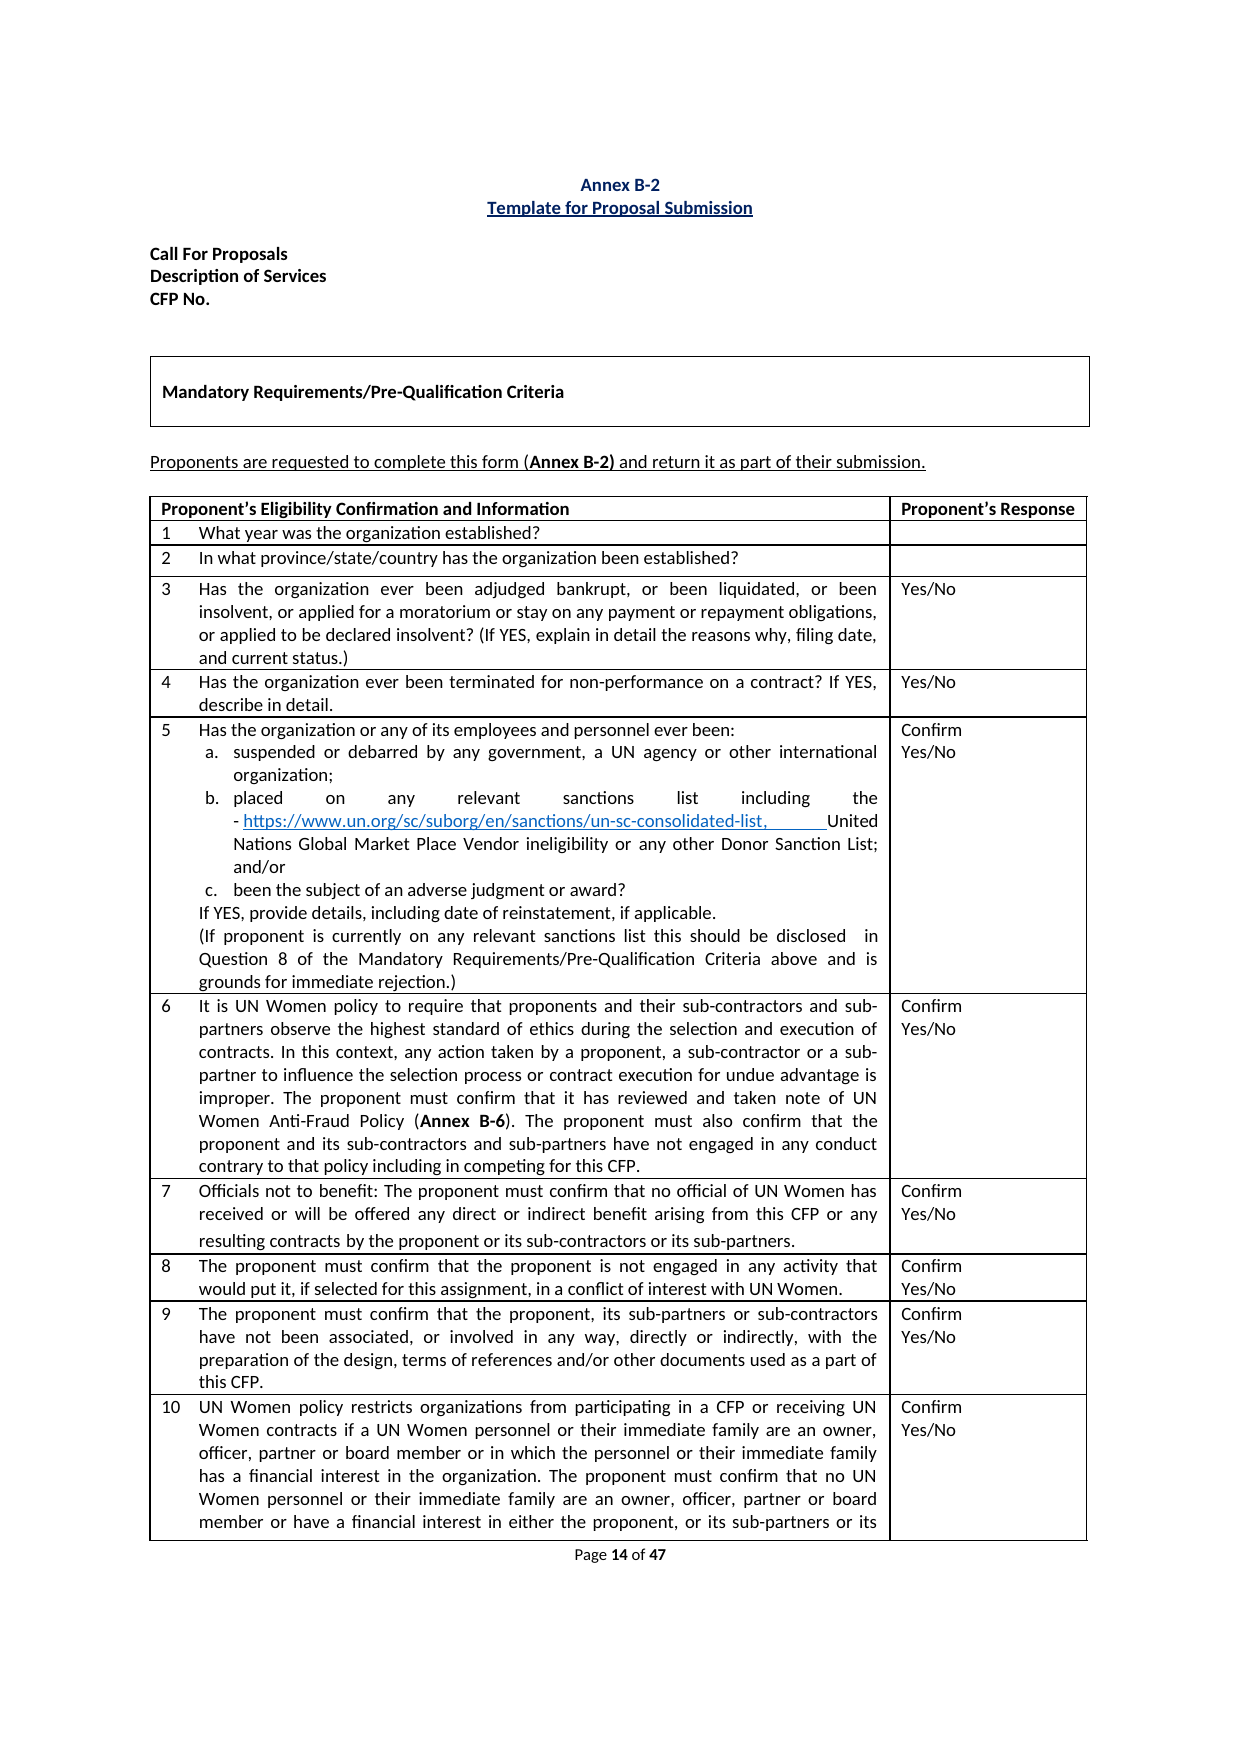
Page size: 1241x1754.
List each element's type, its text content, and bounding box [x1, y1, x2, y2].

table_cell The proponent must confirm that the proponent, its sub-partners or sub-contractors have not been associated, or involved in any way, directly or indirectly, with the preparation of the design, terms of references and/or other documents used as a part of this CFP. [151, 1302, 889, 1394]
table_cell It is UN Women policy to require that proponents and their sub-contractors and sub-partners observe the highest standard of ethics during the selection and execution of contracts. In this context, any action taken by a proponent, a sub-contractor or a sub-partner to influence the selection process or contract execution for undue advantage is improper. The proponent must confirm that it has reviewed and taken note of UN Women Anti-Fraud Policy (Annex B-6). The proponent must also confirm that the proponent and its sub-contractors and sub-partners have not engaged in any conduct contrary to that policy including in competing for this CFP. [151, 994, 889, 1178]
table_cell Confirm Yes/No [891, 1395, 1086, 1540]
table_cell Has the organization or any of its employees and personnel ever been: suspended or debarred by any government, a UN agency or other international organization; placed on any relevant sanctions list including the - https://www.un.org/sc/suborg/en/sanctions/un-sc-consolidated-list, United Nations Global Market Place Vendor ineligibility or any other Donor Sanction List; and/or been the subject of an adverse judgment or award? If YES, provide details, including date of reinstatement, if applicable. (If proponent is currently on any relevant sanctions list this should be disclosed in Question 8 of the Mandatory Requirements/Pre-Qualification Criteria above and is grounds for immediate rejection.) [151, 718, 889, 993]
text Annex B-2 [150, 173, 1090, 196]
table_header Proponent’s Eligibility Confirmation and Information [151, 497, 889, 520]
table_cell Yes/No [891, 670, 1086, 716]
text CFP No. [150, 287, 1090, 310]
table_cell Officials not to benefit: The proponent must confirm that no official of UN Women has received or will be offered any direct or indirect benefit arising from this CFP or any resulting contracts by the proponent or its sub-contractors or its sub-partners. [151, 1179, 889, 1253]
table_cell Confirm Yes/No [891, 1302, 1086, 1394]
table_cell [151, 1395, 889, 1540]
table_header Proponent’s Response [891, 497, 1086, 520]
table_cell [891, 521, 1086, 544]
table_cell [891, 546, 1086, 576]
text Call For Proposals [150, 242, 1090, 264]
table_cell In what province/state/country has the organization been established? [151, 546, 889, 576]
table_cell Confirm Yes/No [891, 994, 1086, 1178]
text Template for Proposal Submission [150, 196, 1090, 219]
table_cell Confirm Yes/No [891, 1179, 1086, 1253]
table_cell Confirm Yes/No [891, 718, 1086, 993]
table_header Mandatory Requirements/Pre-Qualification Criteria [151, 357, 1089, 426]
table_cell Has the organization ever been adjudged bankrupt, or been liquidated, or been insolvent, or applied for a moratorium or stay on any payment or repayment obligations, or applied to be declared insolvent? (If YES, explain in detail the reasons why, filing date, and current status.) [151, 577, 889, 669]
table_cell Confirm Yes/No [891, 1255, 1086, 1300]
text Description of Services [150, 264, 1090, 287]
table_cell What year was the organization established? [151, 521, 889, 544]
table_cell The proponent must confirm that the proponent is not engaged in any activity that would put it, if selected for this assignment, in a conflict of interest with UN Women. [151, 1255, 889, 1300]
text Proponents are requested to complete this form (Annex B-2) and return it as part of their submission. [150, 450, 1090, 473]
table_cell Yes/No [891, 577, 1086, 669]
table_cell Has the organization ever been terminated for non-performance on a contract? If YES, describe in detail. [151, 670, 889, 716]
